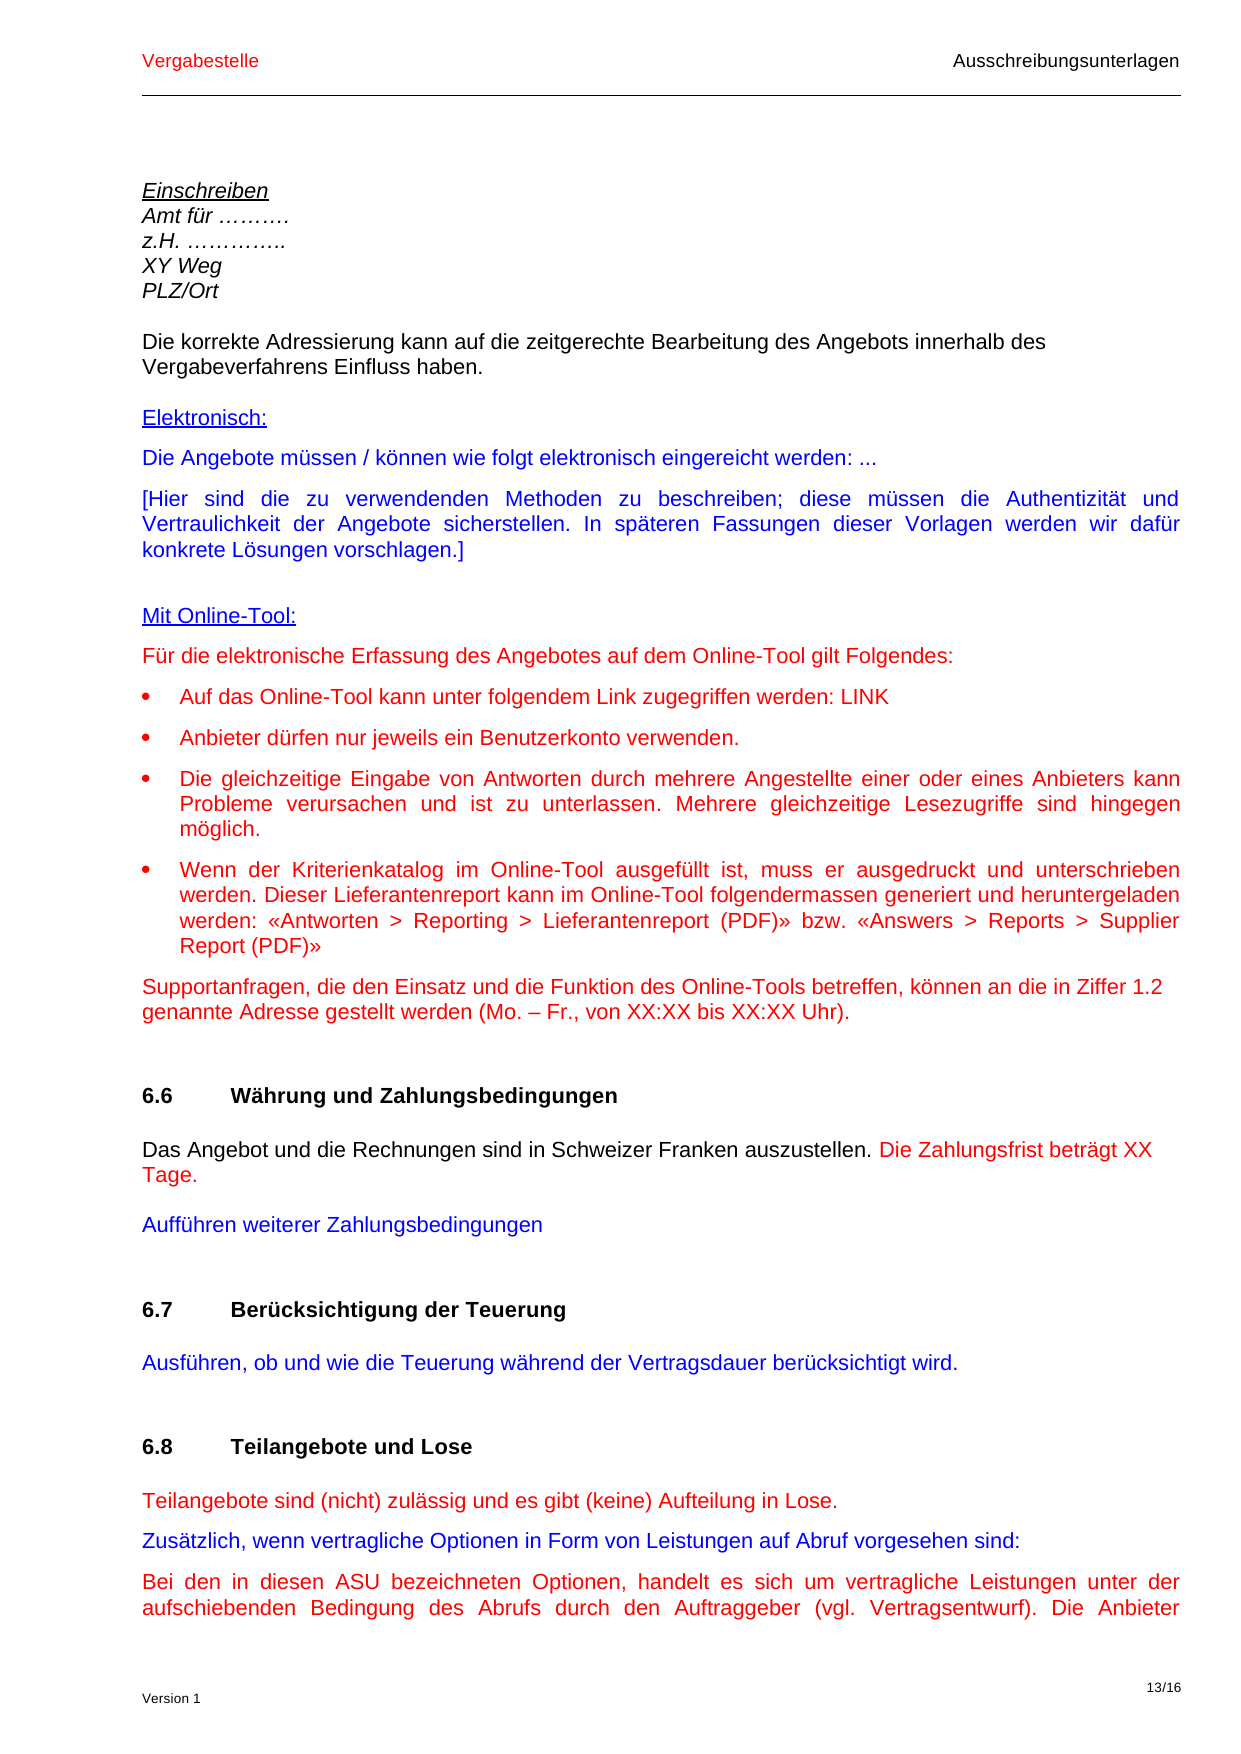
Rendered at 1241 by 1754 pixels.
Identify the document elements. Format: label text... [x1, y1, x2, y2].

text Teilangebote und Lose [142, 1431, 1181, 1459]
text Berücksichtigung der Teuerung [142, 1294, 1181, 1322]
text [142, 1569, 1181, 1620]
text Für die elektronische Erfassung des Angebotes auf dem Online-Tool gilt Folgendes: [142, 643, 1181, 669]
text Teilangebote sind (nicht) zulässig und es gibt (keine) Aufteilung in Lose. [142, 1488, 1181, 1513]
text Die korrekte Adressierung kann auf die zeitgerechte Bearbeitung des Angebots innerhalb des Vergabeverfahrens Einfluss haben. [142, 329, 1181, 379]
text Wenn der Kriterienkatalog im Online-Tool ausgefüllt ist, muss er ausgedruckt und unterschrieben werden. Dieser Lieferantenreport kann im Online-Tool folgendermassen generiert und heruntergeladen werden: «Antworten > Reporting > Lieferantenreport (PDF)» bzw. «Answers > Reports > Supplier Report (PDF)» [142, 857, 1181, 958]
text Ausführen, ob und wie die Teuerung während der Vertragsdauer berücksichtigt wird. [142, 1350, 1181, 1375]
text Elektronisch: [142, 404, 1181, 430]
text Währung und Zahlungsbedingungen [142, 1080, 1181, 1108]
text z.H. ………….. [142, 228, 1181, 253]
text Amt für ………. [142, 203, 1181, 228]
text Die gleichzeitige Eingabe von Antworten durch mehrere Angestellte einer oder eines Anbieters kann Probleme verursachen und ist zu unterlassen. Mehrere gleichzeitige Lesezugriffe sind hingegen möglich. [142, 766, 1181, 842]
text Zusätzlich, wenn vertragliche Optionen in Form von Leistungen auf Abruf vorgesehen sind: [142, 1528, 1181, 1554]
text Das Angebot und die Rechnungen sind in Schweizer Franken auszustellen. Die Zahlungsfrist beträgt XX Tage. [142, 1137, 1181, 1187]
text [Hier sind die zu verwendenden Methoden zu beschreiben; diese müssen die Authentizität und Vertraulichkeit der Angebote sicherstellen. In späteren Fassungen dieser Vorlagen werden wir dafür konkrete Lösungen vorschlagen.] [142, 486, 1181, 562]
text Supportanfragen, die den Einsatz und die Funktion des Online-Tools betreffen, können an die in Ziffer 1.2 genannte Adresse gestellt werden (Mo. – Fr., von XX:XX bis XX:XX Uhr). [142, 974, 1181, 1024]
text Die Angebote müssen / können wie folgt elektronisch eingereicht werden: ... [142, 445, 1181, 471]
text Aufführen weiterer Zahlungsbedingungen [142, 1212, 1181, 1237]
text Mit Online-Tool: [142, 603, 1181, 628]
text Anbieter dürfen nur jeweils ein Benutzerkonto verwenden. [142, 725, 1181, 750]
text XY Weg [142, 253, 1181, 278]
text Auf das Online-Tool kann unter folgendem Link zugegriffen werden: LINK [142, 684, 1181, 709]
text Einschreiben [142, 178, 1181, 203]
text PLZ/Ort [142, 278, 1181, 304]
